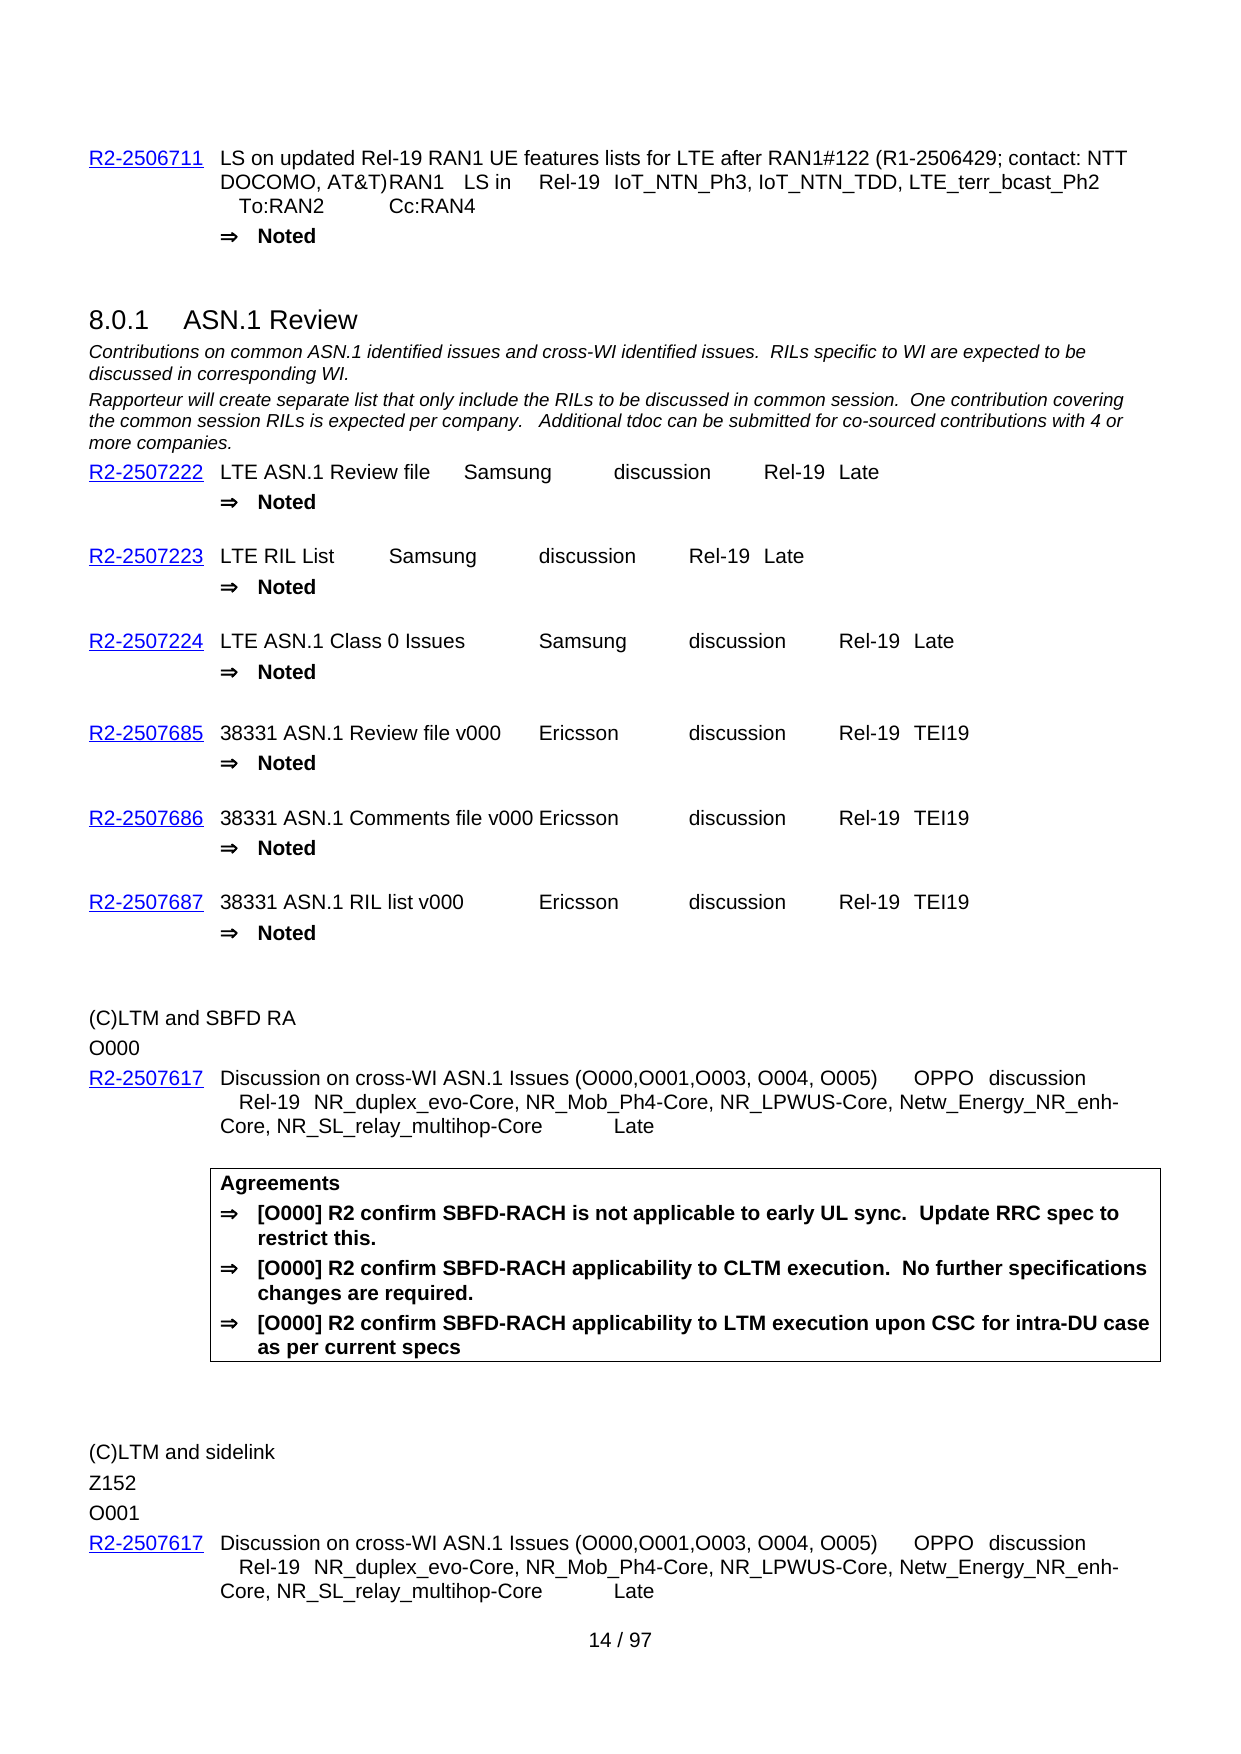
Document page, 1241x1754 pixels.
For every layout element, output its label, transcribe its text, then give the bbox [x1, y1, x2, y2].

text Noted [220, 836, 1152, 860]
text Noted [220, 224, 1152, 248]
text Agreements [211, 1169, 1160, 1195]
text Rapporteur will create separate list that only include the RILs to be discussed in common session. One contribution covering the common session RILs is expected per company. Additional tdoc can be submitted for co-sourced contributions with 4 or more companies. [89, 388, 1152, 453]
title R2-2507686 38331 ASN.1 Comments file v000 Ericsson discussion Rel-19 TEI19 [89, 805, 1152, 829]
text Contributions on common ASN.1 identified issues and cross-WI identified issues. RILs specific to WI are expected to be discussed in corresponding WI. [89, 341, 1152, 384]
title R2-2506711 LS on updated Rel-19 RAN1 UE features lists for LTE after RAN1#122 (R1-2506429; contact: NTT DOCOMO, AT&T) RAN1 LS in Rel-19 IoT_NTN_Ph3, IoT_NTN_TDD, LTE_terr_bcast_Ph2 To:RAN2 Cc:RAN4 [89, 146, 1152, 218]
title R2-2507685 38331 ASN.1 Review file v000 Ericsson discussion Rel-19 TEI19 [89, 720, 1152, 744]
title R2-2507222 LTE ASN.1 Review file Samsung discussion Rel-19 Late [89, 459, 1152, 483]
text Noted [220, 490, 1152, 514]
text Noted [220, 574, 1152, 599]
title O000 [89, 1036, 1152, 1059]
text [O000] R2 confirm SBFD-RACH is not applicable to early UL sync. Update RRC spec to restrict this. [211, 1198, 1160, 1249]
text Noted [220, 659, 1152, 684]
title O001 [89, 1501, 1152, 1524]
text [O000] R2 confirm SBFD-RACH applicability to LTM execution upon CSC for intra-DU case as per current specs [211, 1307, 1160, 1361]
text Noted [220, 920, 1152, 945]
title Z152 [89, 1470, 1152, 1494]
title (C)LTM and SBFD RA [89, 1005, 1152, 1029]
title R2-2507223 LTE RIL List Samsung discussion Rel-19 Late [89, 544, 1152, 568]
text [O000] R2 confirm SBFD-RACH applicability to CLTM execution. No further specifications changes are required. [211, 1253, 1160, 1304]
title R2-2507617 Discussion on cross-WI ASN.1 Issues (O000,O001,O003, O004, O005) OPPO discussion Rel-19 NR_duplex_evo-Core, NR_Mob_Ph4-Core, NR_LPWUS-Core, Netw_Energy_NR_enh-Core, NR_SL_relay_multihop-Core Late [89, 1066, 1152, 1138]
subtitle 8.0.1 ASN.1 Review [89, 304, 1152, 335]
title (C)LTM and sidelink [89, 1440, 1152, 1464]
title R2-2507617 Discussion on cross-WI ASN.1 Issues (O000,O001,O003, O004, O005) OPPO discussion Rel-19 NR_duplex_evo-Core, NR_Mob_Ph4-Core, NR_LPWUS-Core, Netw_Energy_NR_enh-Core, NR_SL_relay_multihop-Core Late [89, 1531, 1152, 1603]
title R2-2507224 LTE ASN.1 Class 0 Issues Samsung discussion Rel-19 Late [89, 629, 1152, 653]
text Noted [220, 751, 1152, 775]
title R2-2507687 38331 ASN.1 RIL list v000 Ericsson discussion Rel-19 TEI19 [89, 890, 1152, 914]
